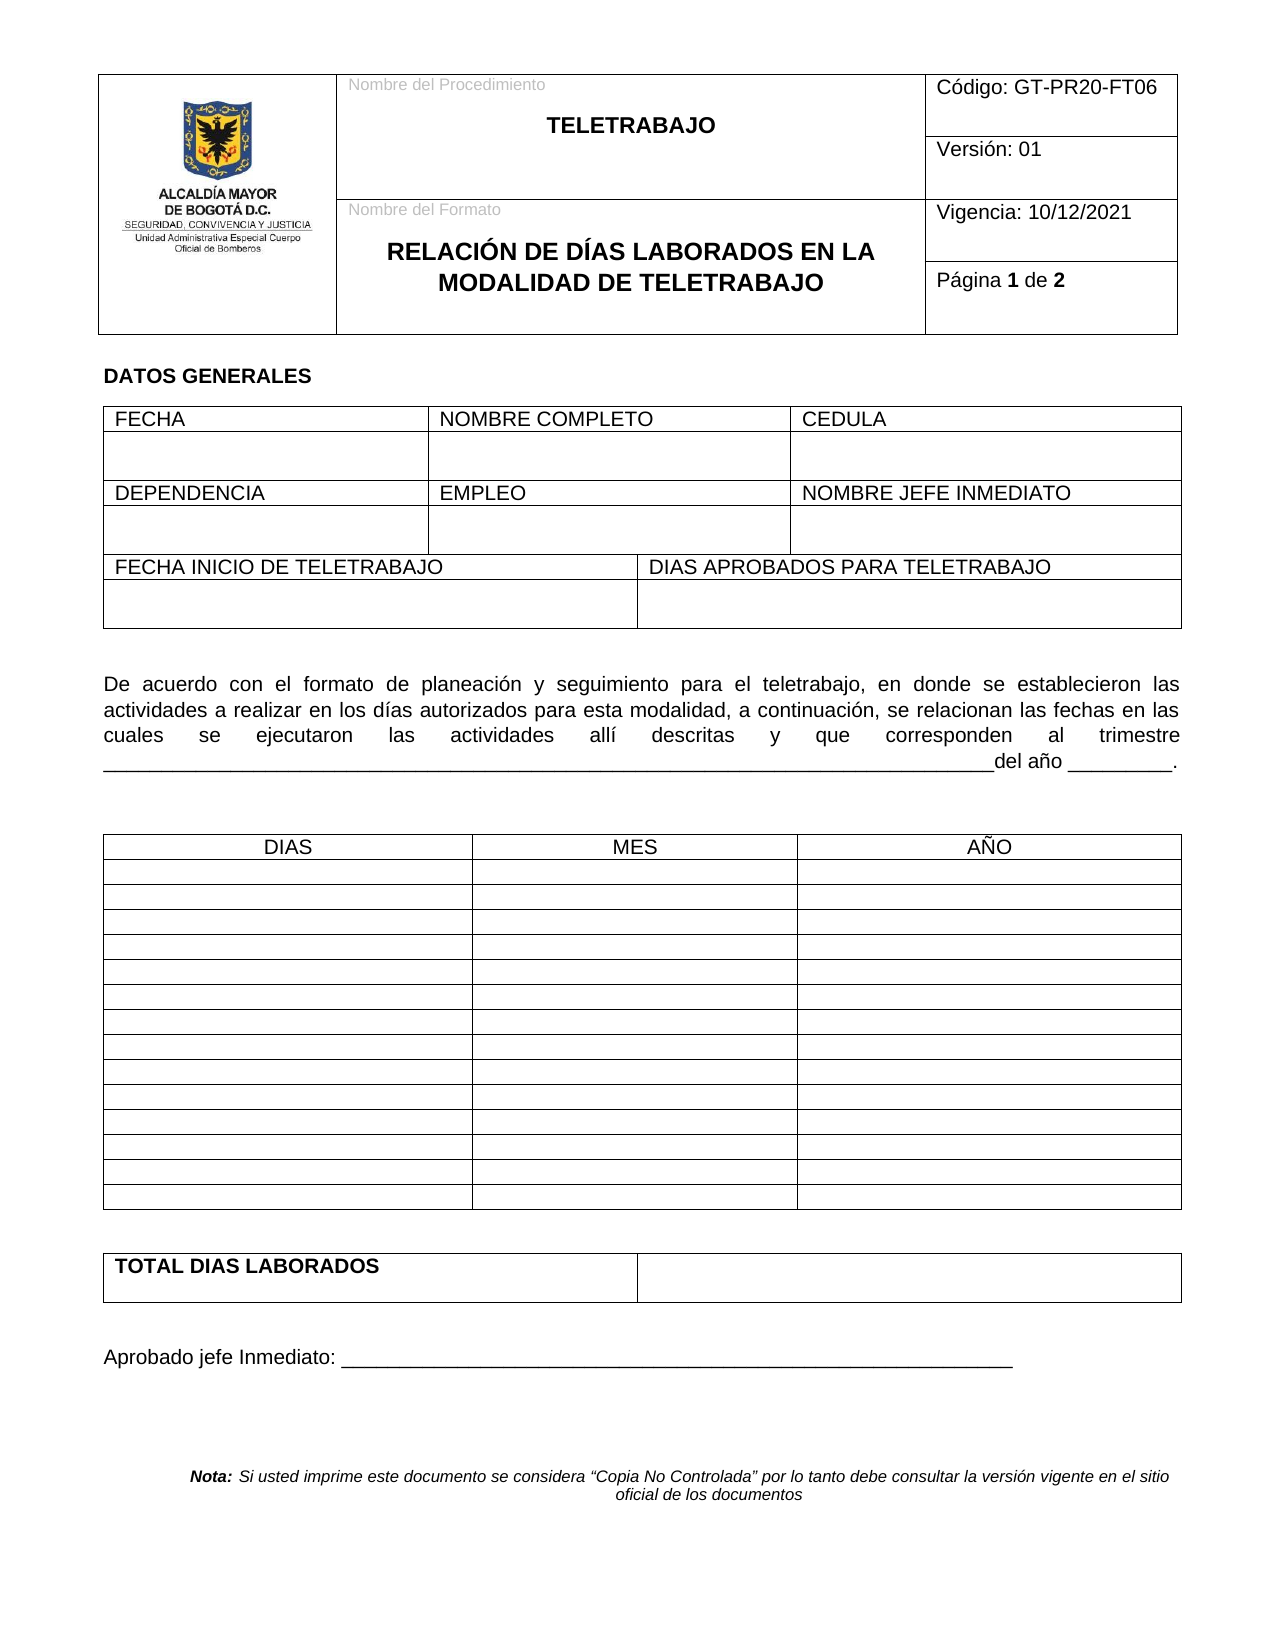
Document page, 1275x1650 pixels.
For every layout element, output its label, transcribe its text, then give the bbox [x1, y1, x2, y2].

table_cell [473, 1035, 797, 1059]
table_cell [473, 1010, 797, 1034]
table_header AÑO [798, 835, 1181, 859]
table_cell [104, 1060, 472, 1084]
table_header CEDULA [791, 407, 1181, 431]
table_cell [473, 935, 797, 959]
table_cell [473, 910, 797, 934]
text DATOS GENERALES [103, 363, 1181, 387]
table_header [638, 1254, 1181, 1302]
table_cell [104, 1135, 472, 1159]
table_cell [798, 1035, 1181, 1059]
table_cell [473, 985, 797, 1009]
table_cell [798, 1085, 1181, 1109]
table_cell FECHA INICIO DE TELETRABAJO [104, 555, 637, 579]
text De acuerdo con el formato de planeación y seguimiento para el teletrabajo, en donde se establecieron las actividades a realizar en los días autorizados para esta modalidad, a continuación, se relacionan las fechas en las cuales se ejecutaron las actividades allí descritas y que corresponden al trimestre _____________________________________________________________________________del año _________. [103, 672, 1181, 773]
table_cell [798, 910, 1181, 934]
table_cell DIAS APROBADOS PARA TELETRABAJO [638, 555, 1181, 579]
table_cell [104, 985, 472, 1009]
table_cell [791, 432, 1181, 480]
table_header FECHA [104, 407, 428, 431]
table_cell [104, 960, 472, 984]
table_cell NOMBRE JEFE INMEDIATO [791, 481, 1181, 505]
table_cell [104, 1085, 472, 1109]
table_cell [798, 1060, 1181, 1084]
table_header DIAS [104, 835, 472, 859]
table_cell [104, 506, 428, 554]
table_cell [104, 1110, 472, 1134]
table_cell [104, 1035, 472, 1059]
table_cell [798, 935, 1181, 959]
table_cell [798, 885, 1181, 909]
table_cell [473, 1060, 797, 1084]
table_cell [798, 1135, 1181, 1159]
table_cell EMPLEO [429, 481, 790, 505]
table_cell [104, 1010, 472, 1034]
table_cell [791, 506, 1181, 554]
table_cell [104, 885, 472, 909]
table_cell [798, 1110, 1181, 1134]
table_cell [473, 1160, 797, 1184]
table_cell [104, 432, 428, 480]
table_cell [798, 1185, 1181, 1209]
table_cell [104, 1185, 472, 1209]
table_header TOTAL DIAS LABORADOS [104, 1254, 637, 1302]
table_cell [473, 1110, 797, 1134]
table_cell [473, 860, 797, 884]
table_cell [429, 432, 790, 480]
table_cell [473, 1135, 797, 1159]
text Aprobado jefe Inmediato: __________________________________________________________ [103, 1345, 1181, 1369]
table_cell [104, 1160, 472, 1184]
table_cell [429, 506, 790, 554]
table_cell [798, 1010, 1181, 1034]
table_cell [798, 960, 1181, 984]
table_cell [798, 1160, 1181, 1184]
table_cell [473, 1185, 797, 1209]
table_cell [798, 860, 1181, 884]
table_cell [473, 1085, 797, 1109]
picture [120, 98, 313, 255]
table_header MES [473, 835, 797, 859]
table_cell [638, 580, 1181, 628]
table_cell DEPENDENCIA [104, 481, 428, 505]
table_cell [473, 885, 797, 909]
table_cell [798, 985, 1181, 1009]
table_cell [104, 935, 472, 959]
table_cell [473, 960, 797, 984]
table_header NOMBRE COMPLETO [429, 407, 790, 431]
table_cell [104, 910, 472, 934]
table_cell [104, 860, 472, 884]
table_cell [104, 580, 637, 628]
